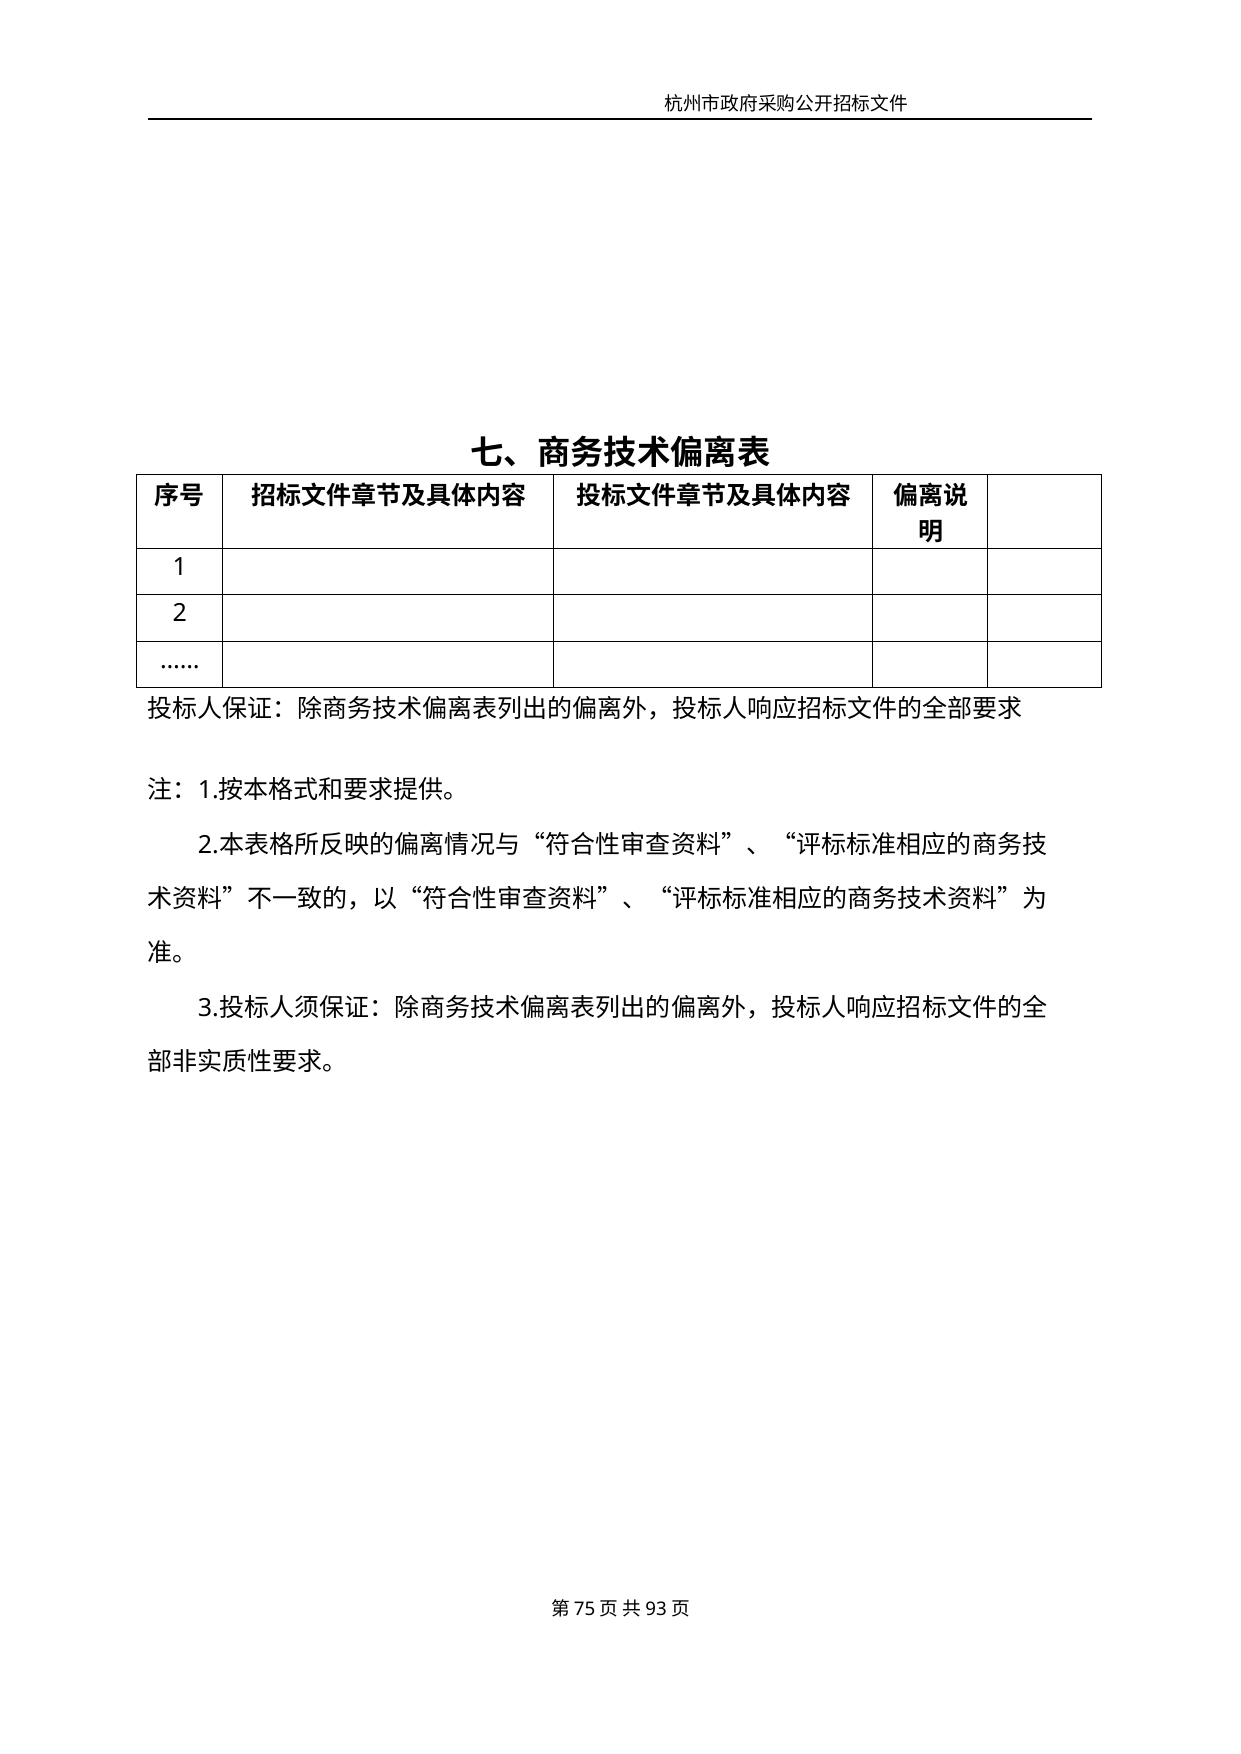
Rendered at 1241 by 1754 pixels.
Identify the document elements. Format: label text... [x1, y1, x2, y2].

table_cell [554, 642, 872, 687]
table_cell [988, 549, 1101, 594]
text 投标人保证：除商务技术偏离表列出的偏离外，投标人响应招标文件的全部要求 [148, 688, 1092, 724]
table_header 招标文件章节及具体内容 [223, 475, 553, 548]
table_header 序号 [137, 475, 222, 548]
table_cell 2 [137, 595, 222, 641]
table_header 投标文件章节及具体内容 [554, 475, 872, 548]
table_cell [873, 549, 987, 594]
text 2.本表格所反映的偏离情况与“符合性审查资料”、“评标标准相应的商务技术资料”不一致的，以“符合性审查资料”、“评标标准相应的商务技术资料”为准。 [148, 824, 1049, 969]
table_header [988, 475, 1101, 548]
table_cell 1 [137, 549, 222, 594]
table_cell …… [137, 642, 222, 687]
table_cell [873, 642, 987, 687]
table_cell [873, 595, 987, 641]
table_cell [223, 642, 553, 687]
table_cell [988, 642, 1101, 687]
table_cell [554, 549, 872, 594]
table_cell [554, 595, 872, 641]
table_cell [988, 595, 1101, 641]
text 注：1.按本格式和要求提供。 [148, 770, 1049, 806]
text 七、商务技术偏离表 [148, 426, 1092, 474]
table_header 偏离说明 [873, 475, 987, 548]
table_cell [223, 595, 553, 641]
text 3.投标人须保证：除商务技术偏离表列出的偏离外，投标人响应招标文件的全部非实质性要求。 [148, 987, 1049, 1078]
table_cell [223, 549, 553, 594]
